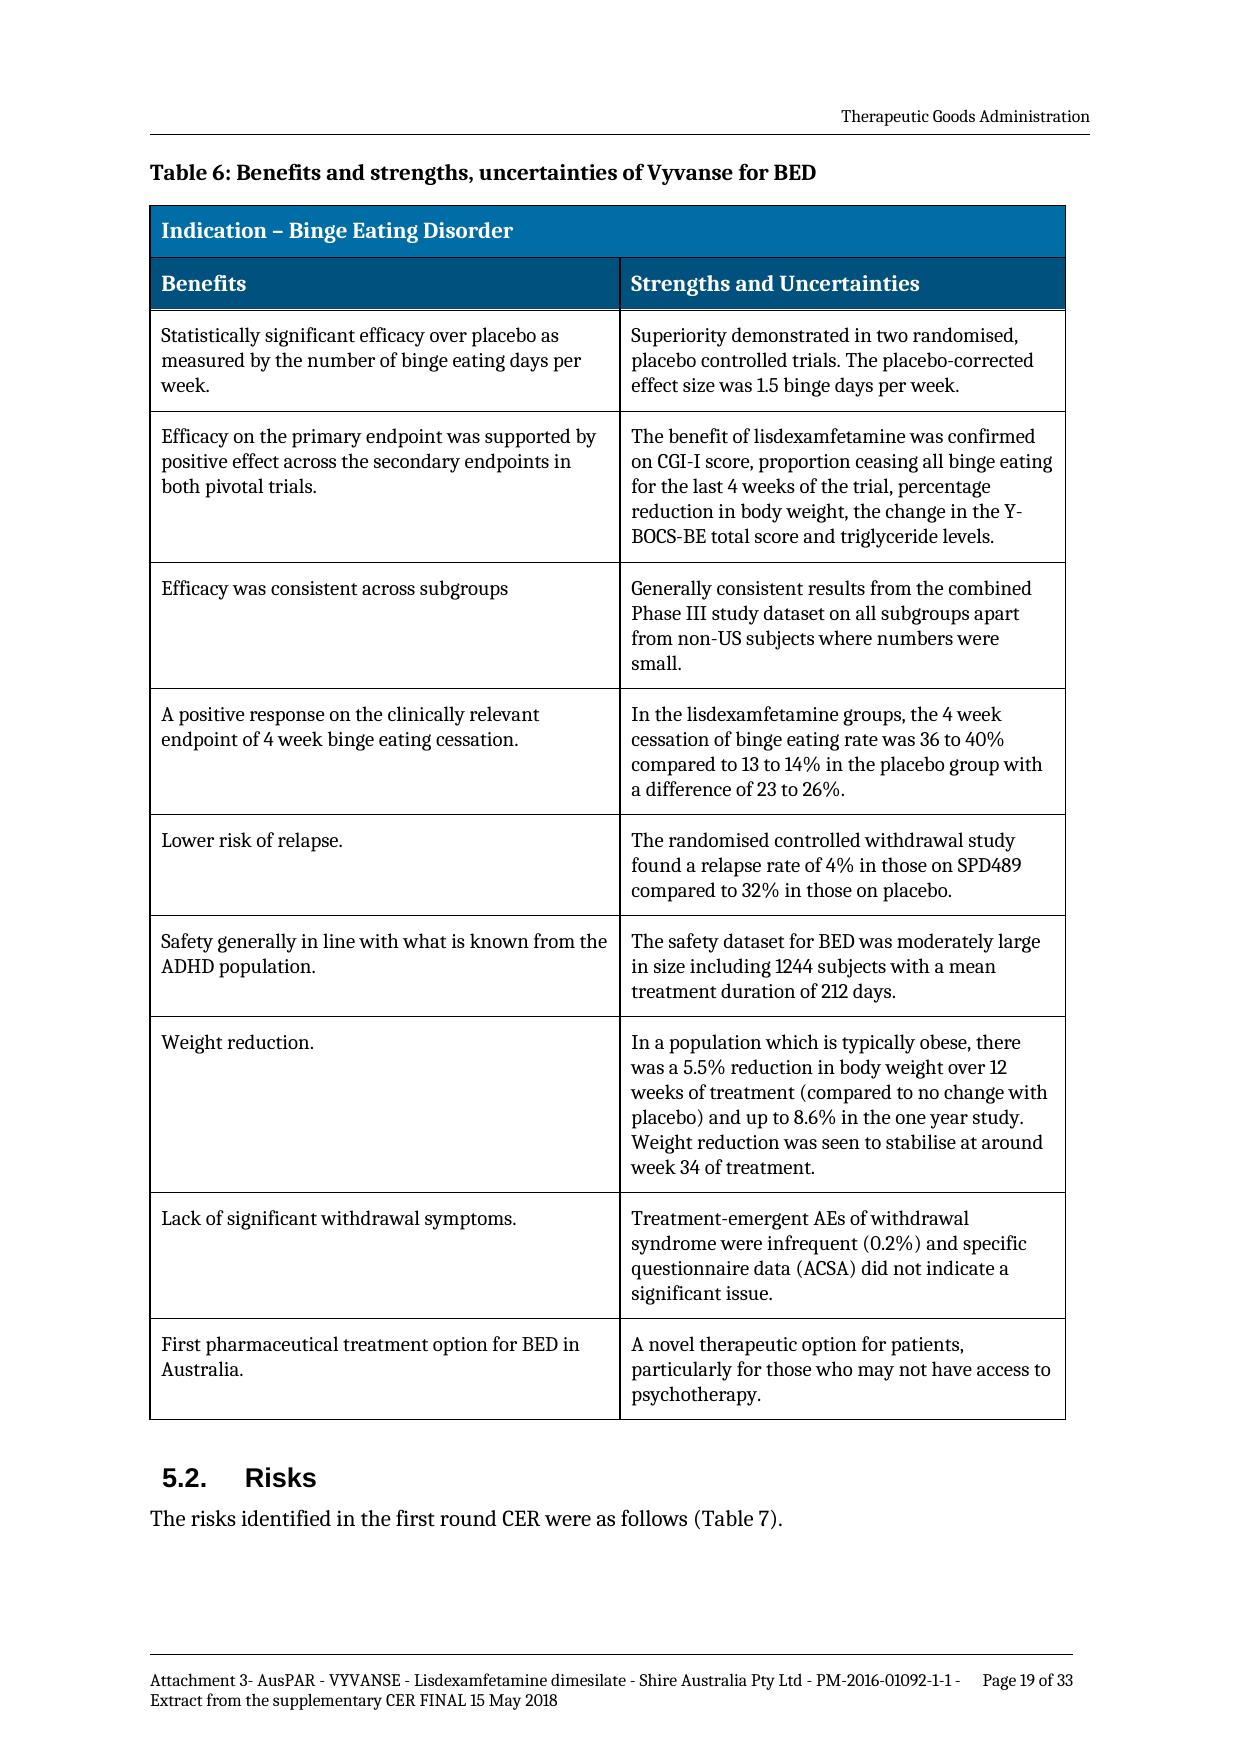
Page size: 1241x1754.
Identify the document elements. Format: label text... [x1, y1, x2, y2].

text The risks identified in the first round CER were as follows (Table 7). [150, 1505, 1090, 1532]
table_cell First pharmaceutical treatment option for BED in Australia. [151, 1319, 619, 1419]
table_cell Efficacy on the primary endpoint was supported by positive effect across the secondary endpoints in both pivotal trials. [151, 412, 619, 562]
table_cell The benefit of lisdexamfetamine was confirmed on CGI-I score, proportion ceasing all binge eating for the last 4 weeks of the trial, percentage reduction in body weight, the change in the Y-BOCS-BE total score and triglyceride levels. [621, 412, 1065, 562]
table_cell Efficacy was consistent across subgroups [151, 563, 619, 688]
table_cell Statistically significant efficacy over placebo as measured by the number of binge eating days per week. [151, 311, 619, 411]
title Table 6: Benefits and strengths, uncertainties of Vyvanse for BED [150, 160, 1090, 186]
table_cell In a population which is typically obese, there was a 5.5% reduction in body weight over 12 weeks of treatment (compared to no change with placebo) and up to 8.6% in the one year study. Weight reduction was seen to stabilise at around week 34 of treatment. [621, 1017, 1065, 1192]
table_cell Generally consistent results from the combined Phase III study dataset on all subgroups apart from non-US subjects where numbers were small. [621, 563, 1065, 688]
table_cell The safety dataset for BED was moderately large in size including 1244 subjects with a mean treatment duration of 212 days. [621, 916, 1065, 1016]
table_cell Lack of significant withdrawal symptoms. [151, 1193, 619, 1318]
table_cell Weight reduction. [151, 1017, 619, 1192]
table_cell In the lisdexamfetamine groups, the 4 week cessation of binge eating rate was 36 to 40% compared to 13 to 14% in the placebo group with a difference of 23 to 26%. [621, 689, 1065, 814]
table_header Indication – Binge Eating Disorder [151, 206, 1065, 257]
table_cell A novel therapeutic option for patients, particularly for those who may not have access to psychotherapy. [621, 1319, 1065, 1419]
table_cell The randomised controlled withdrawal study found a relapse rate of 4% in those on SPD489 compared to 32% in those on placebo. [621, 815, 1065, 915]
table_cell Benefits [151, 258, 619, 309]
table_cell Treatment-emergent AEs of withdrawal syndrome were infrequent (0.2%) and specific questionnaire data (ACSA) did not indicate a significant issue. [621, 1193, 1065, 1318]
table_cell Strengths and Uncertainties [621, 258, 1065, 309]
table_cell Superiority demonstrated in two randomised, placebo controlled trials. The placebo-corrected effect size was 1.5 binge days per week. [621, 311, 1065, 411]
subtitle Risks [162, 1462, 1090, 1493]
table_cell Lower risk of relapse. [151, 815, 619, 915]
table_cell Safety generally in line with what is known from the ADHD population. [151, 916, 619, 1016]
table_cell A positive response on the clinically relevant endpoint of 4 week binge eating cessation. [151, 689, 619, 814]
